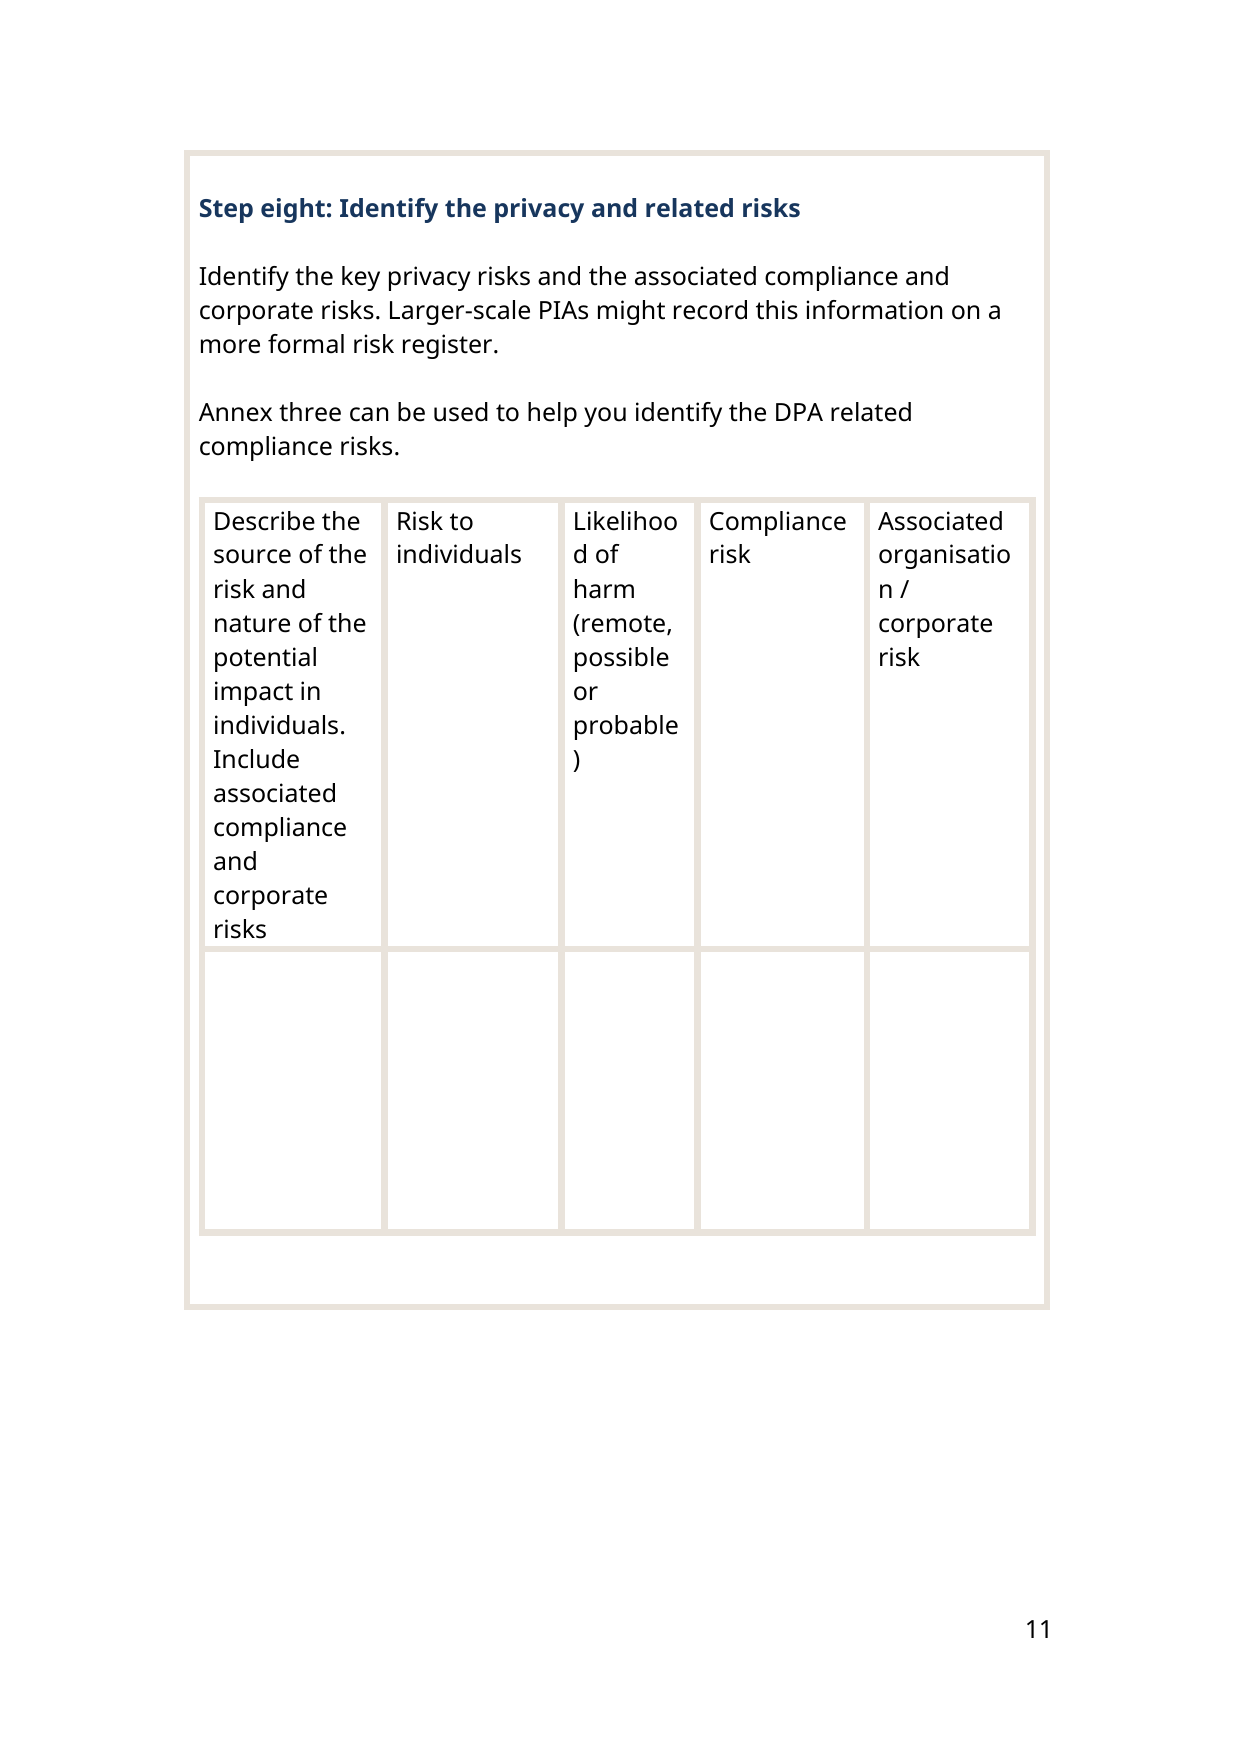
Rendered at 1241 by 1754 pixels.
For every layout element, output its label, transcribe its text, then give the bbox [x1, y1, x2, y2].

table_header Step eight: Identify the privacy and related risks Identify the key privacy risks and the associated compliance and corporate risks. Larger-scale PIAs might record this information on a more formal risk register. Annex three can be used to help you identify the DPA related compliance risks. [190, 156, 1044, 1304]
